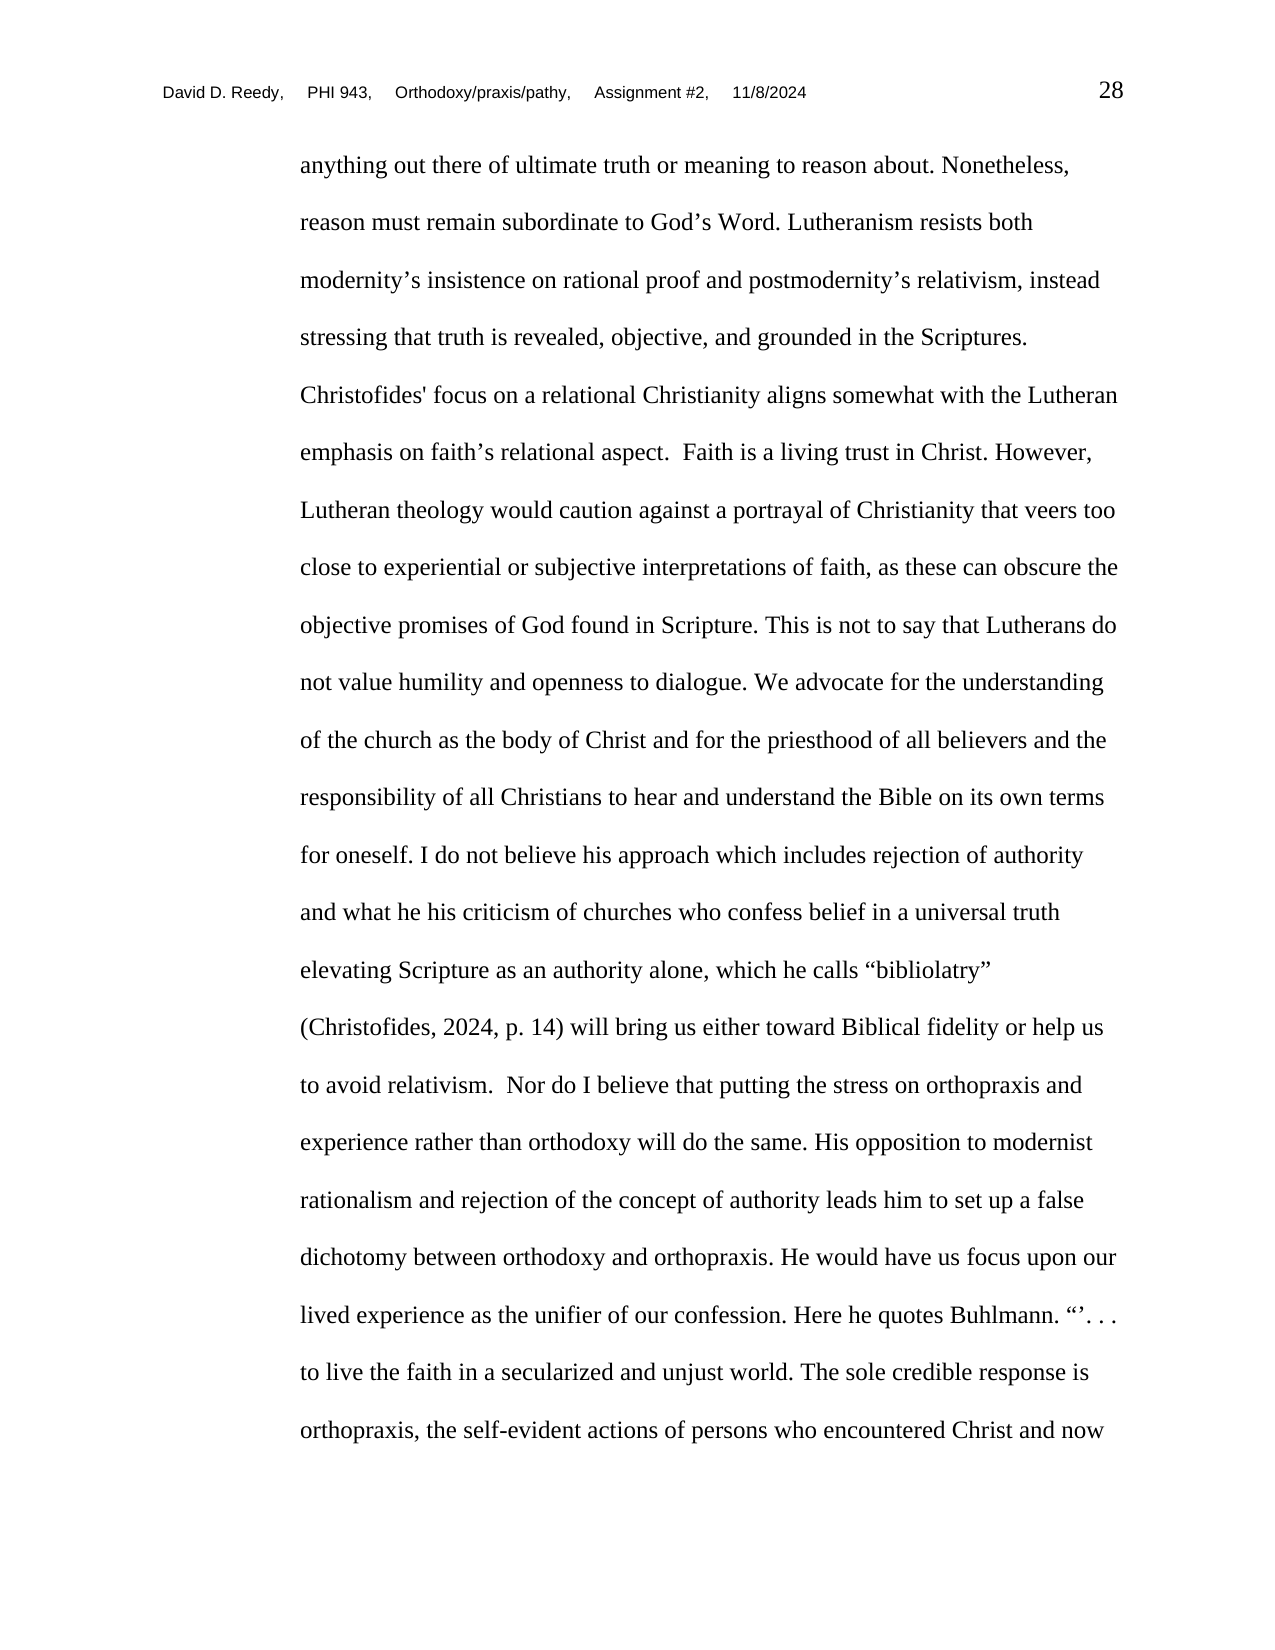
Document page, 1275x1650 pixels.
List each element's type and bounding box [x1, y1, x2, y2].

text [300, 150, 1125, 1444]
